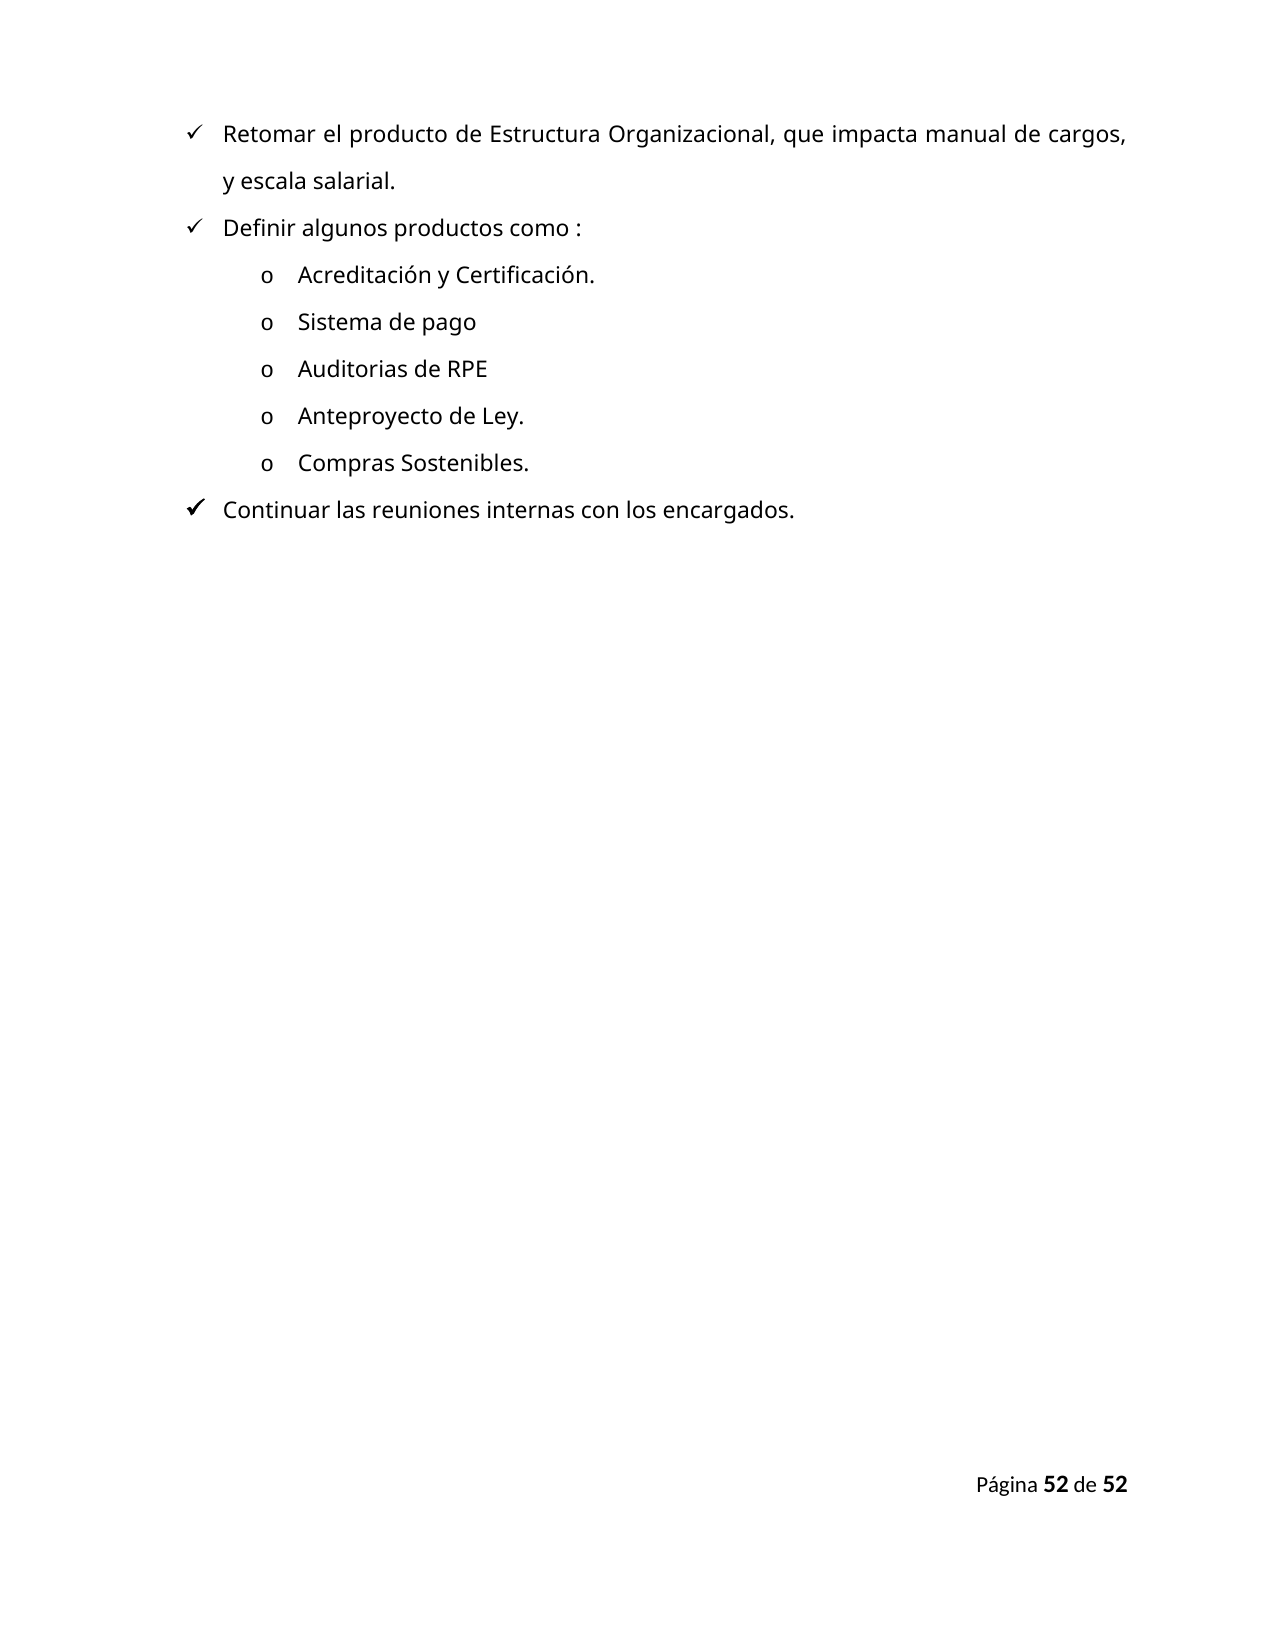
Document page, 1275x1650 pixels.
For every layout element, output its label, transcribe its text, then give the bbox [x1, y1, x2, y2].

list Continuar las reuniones internas con los encargados. [185, 494, 1127, 525]
list Auditorias de RPE [260, 353, 1127, 384]
list Anteproyecto de Ley. [260, 400, 1127, 431]
list Definir algunos productos como : [185, 212, 1127, 243]
list Compras Sostenibles. [260, 447, 1127, 478]
list Acreditación y Certificación. [260, 259, 1127, 290]
list Sistema de pago [260, 306, 1127, 337]
list Retomar el producto de Estructura Organizacional, que impacta manual de cargos, y escala salarial. [185, 118, 1127, 196]
